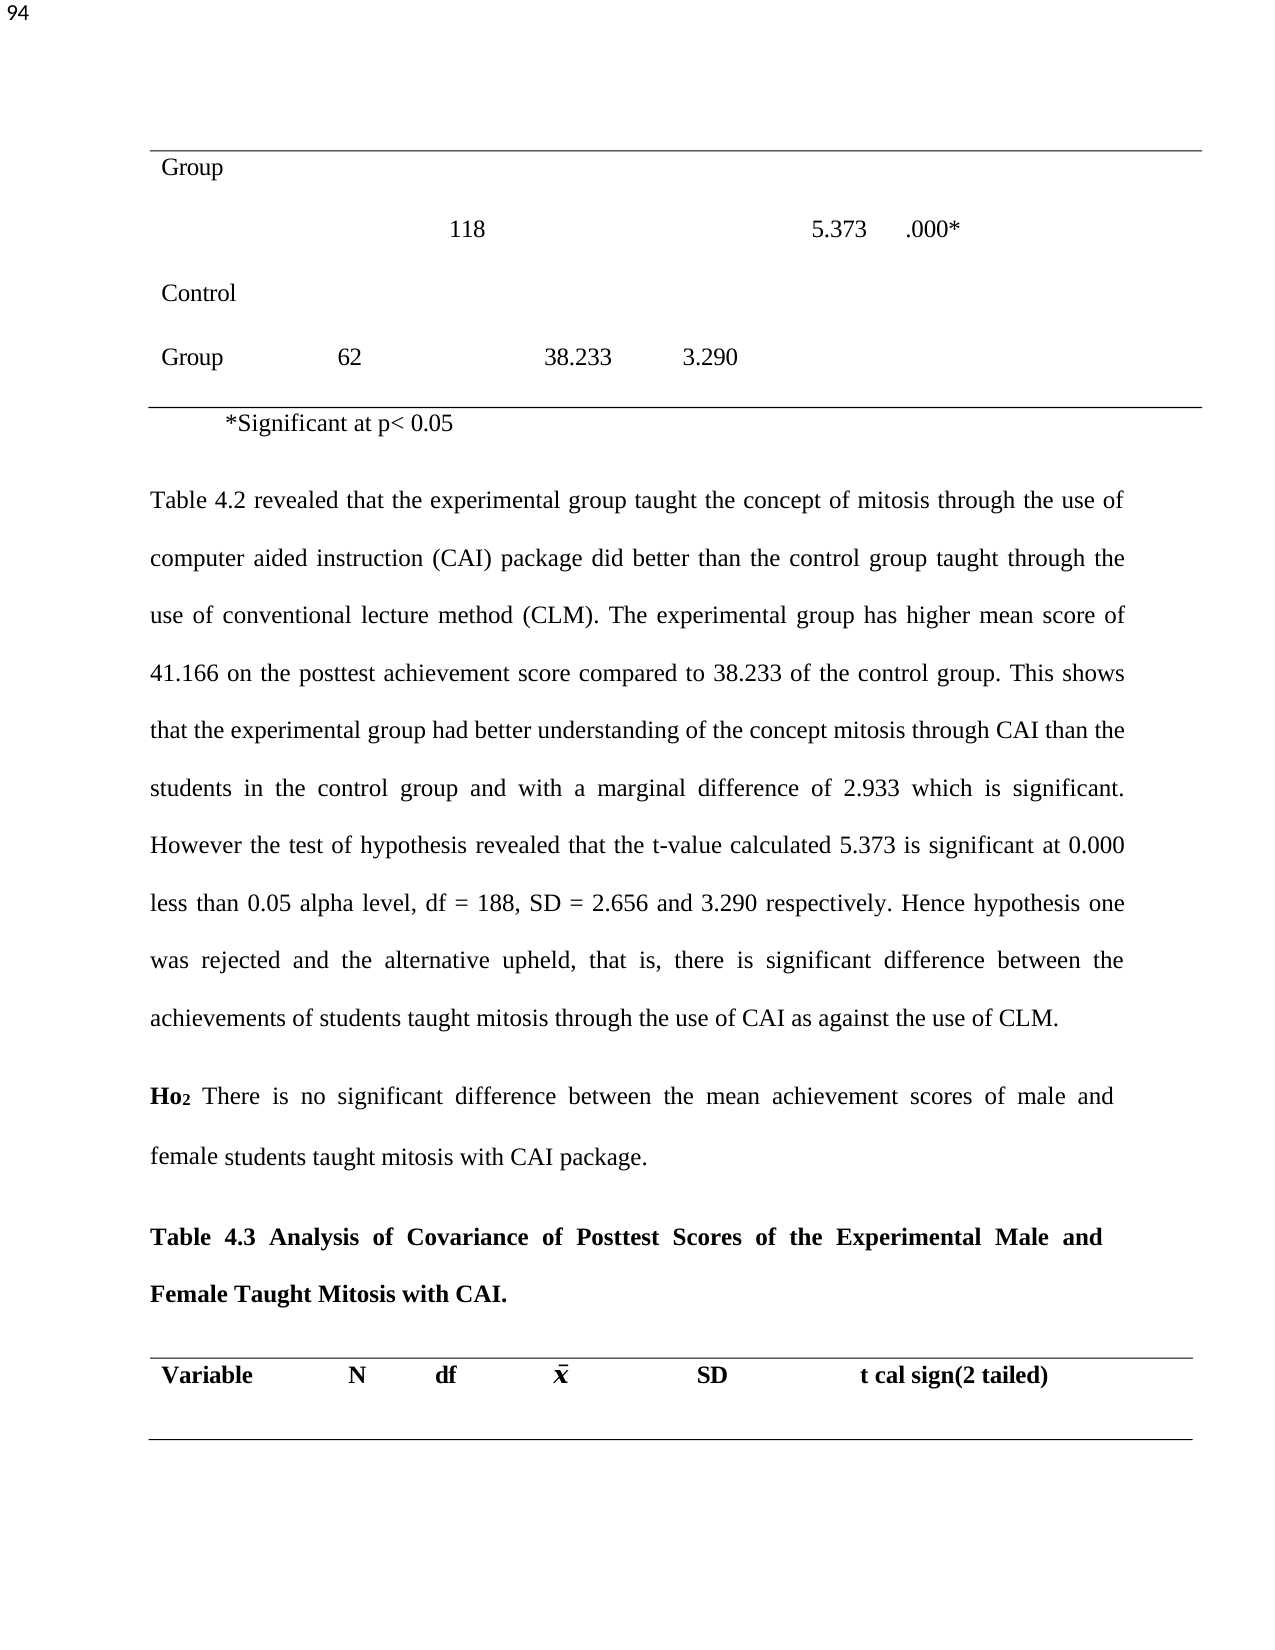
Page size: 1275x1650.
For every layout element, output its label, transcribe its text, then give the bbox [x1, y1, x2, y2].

text Ho2 There is no significant difference between the mean achievement scores of male and female students taught mitosis with CAI package. [150, 1081, 1114, 1171]
text Group 62 38.233 3.290 [161, 342, 1214, 371]
text Control [161, 278, 1214, 307]
text Table 4.2 revealed that the experimental group taught the concept of mitosis through the use of computer aided instruction (CAI) package did better than the control group taught through the use of conventional lecture method (CLM). The experimental group has higher mean score of 41.166 on the posttest achievement score compared to 38.233 of the control group. This shows that the experimental group had better understanding of the concept mitosis through CAI than the students in the control group and with a marginal difference of 2.933 which is significant. However the test of hypothesis revealed that the t-value calculated 5.373 is significant at 0.000 less than 0.05 alpha level, df = 188, SD = 2.656 and 3.290 respectively. Hence hypothesis one was rejected and the alternative upheld, that is, there is significant difference between the achievements of students taught mitosis through the use of CAI as against the use of CLM. [150, 486, 1126, 1032]
text *Significant at p< 0.05 [225, 404, 1214, 437]
text Group [161, 152, 1214, 181]
text 118 5.373 .000* [449, 214, 1214, 243]
subtitle Table 4.3 Analysis of Covariance of Posttest Scores of the Experimental Male and Female Taught Mitosis with CAI. [150, 1222, 1103, 1308]
text Variable N df 𝒙̅ SD t cal sign(2 tailed) [161, 1355, 1214, 1389]
